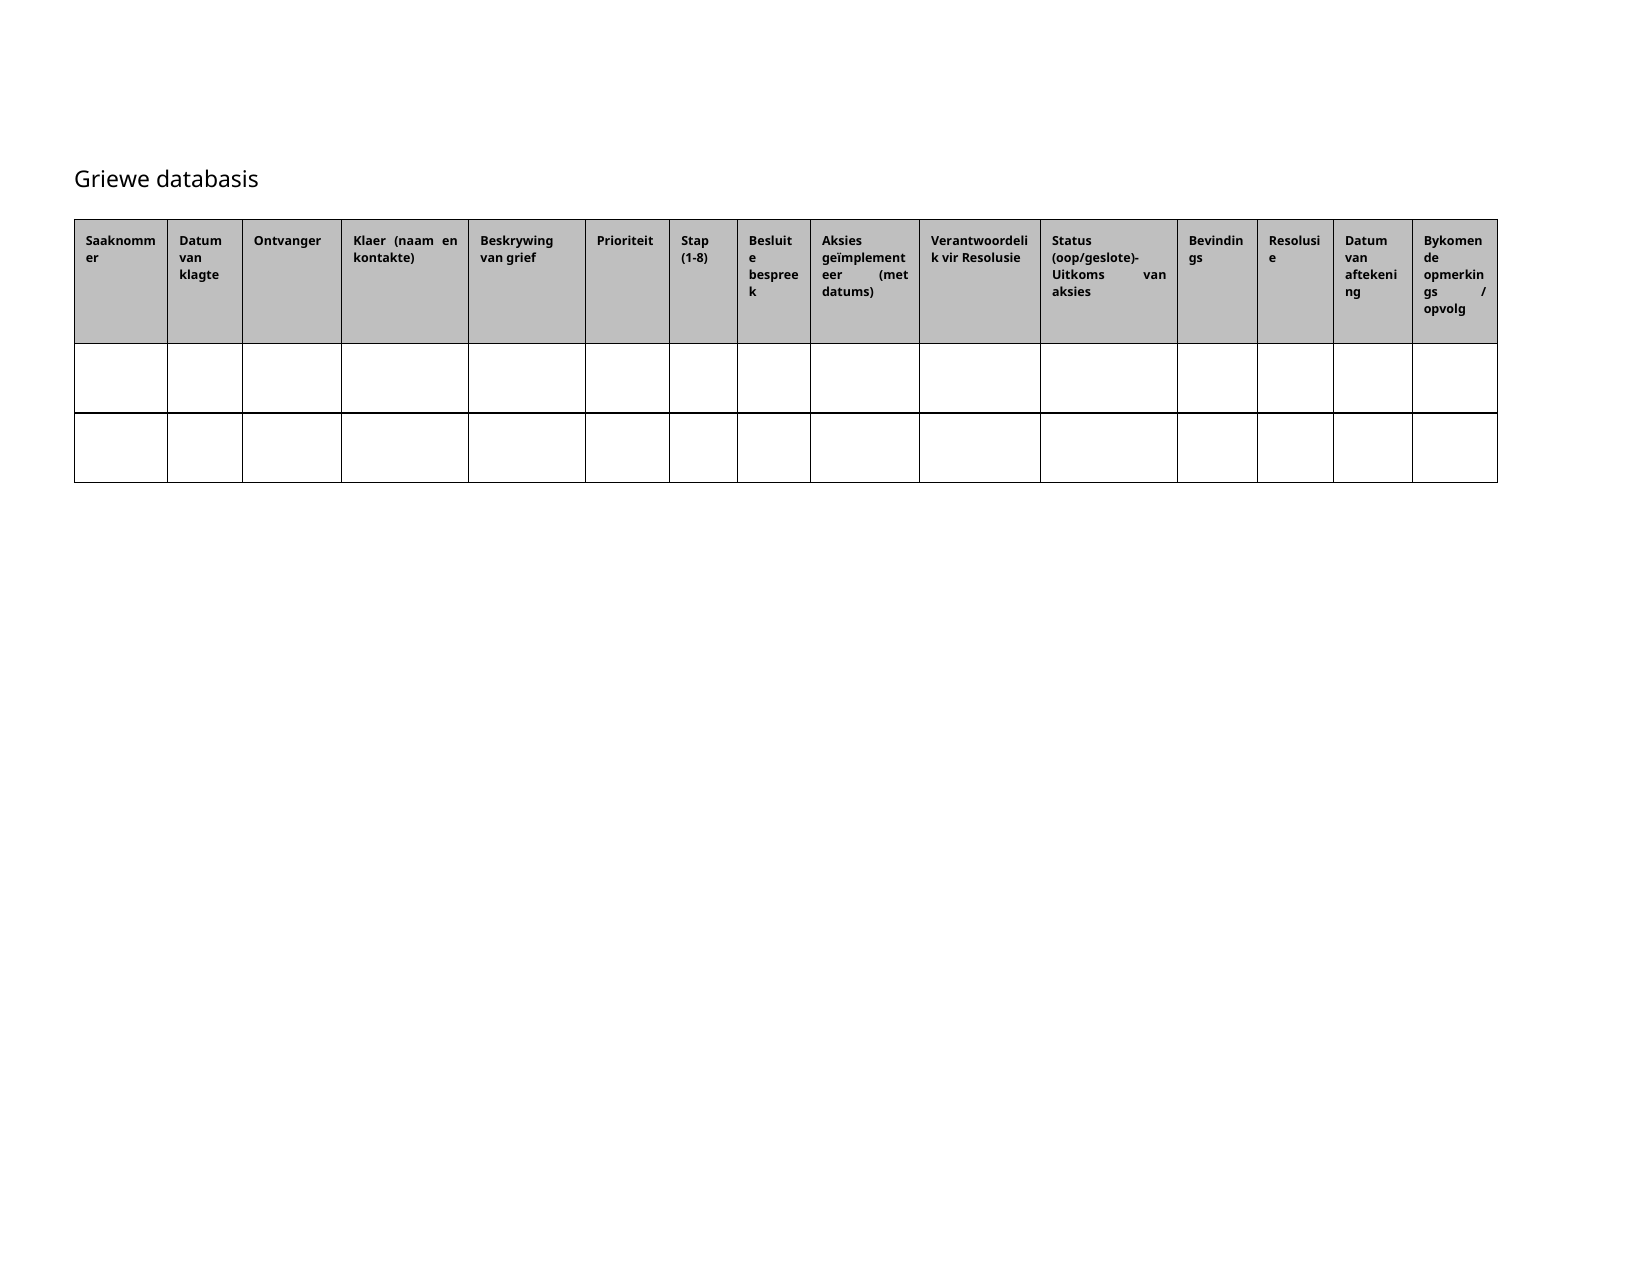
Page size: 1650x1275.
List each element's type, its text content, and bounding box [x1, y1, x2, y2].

table_cell [469, 414, 585, 482]
table_cell [738, 344, 810, 412]
table_cell [1178, 344, 1257, 412]
table_cell [168, 414, 242, 482]
table_header Resolusie [1258, 220, 1333, 343]
table_header Beskrywing van grief [469, 220, 585, 343]
table_header Ontvanger [243, 220, 341, 343]
table_cell [920, 414, 1040, 482]
table_header Besluite bespreek [738, 220, 810, 343]
table_header Prioriteit [586, 220, 669, 343]
table_cell [1413, 344, 1497, 412]
table_cell [811, 344, 919, 412]
table_cell [243, 414, 341, 482]
text Griewe databasis [74, 162, 1500, 194]
table_cell [1041, 414, 1177, 482]
table_cell [243, 344, 341, 412]
table_header Bykomende opmerkings / opvolg [1413, 220, 1497, 343]
table_cell [168, 344, 242, 412]
table_header Bevindings [1178, 220, 1257, 343]
table_cell [342, 344, 468, 412]
table_cell [920, 344, 1040, 412]
table_cell [75, 344, 167, 412]
table_header Verantwoordelik vir Resolusie [920, 220, 1040, 343]
table_cell [469, 344, 585, 412]
table_cell [1334, 344, 1412, 412]
table_cell [738, 414, 810, 482]
table_cell [1258, 414, 1333, 482]
table_cell [586, 344, 669, 412]
table_cell [811, 414, 919, 482]
table_header Stap (1-8) [670, 220, 737, 343]
table_header Datum van klagte [168, 220, 242, 343]
table_header Klaer (naam en kontakte) [342, 220, 468, 343]
table_header Datum van aftekening [1334, 220, 1412, 343]
table_cell [1258, 344, 1333, 412]
table_header Saaknommer [75, 220, 167, 343]
table_cell [670, 414, 737, 482]
table_header Aksies geïmplementeer (met datums) [811, 220, 919, 343]
table_cell [342, 414, 468, 482]
table_header Status (oop/geslote)- Uitkoms van aksies [1041, 220, 1177, 343]
table_cell [75, 414, 167, 482]
table_cell [670, 344, 737, 412]
table_cell [1413, 414, 1497, 482]
table_cell [1041, 344, 1177, 412]
table_cell [1334, 414, 1412, 482]
table_cell [1178, 414, 1257, 482]
table_cell [586, 414, 669, 482]
